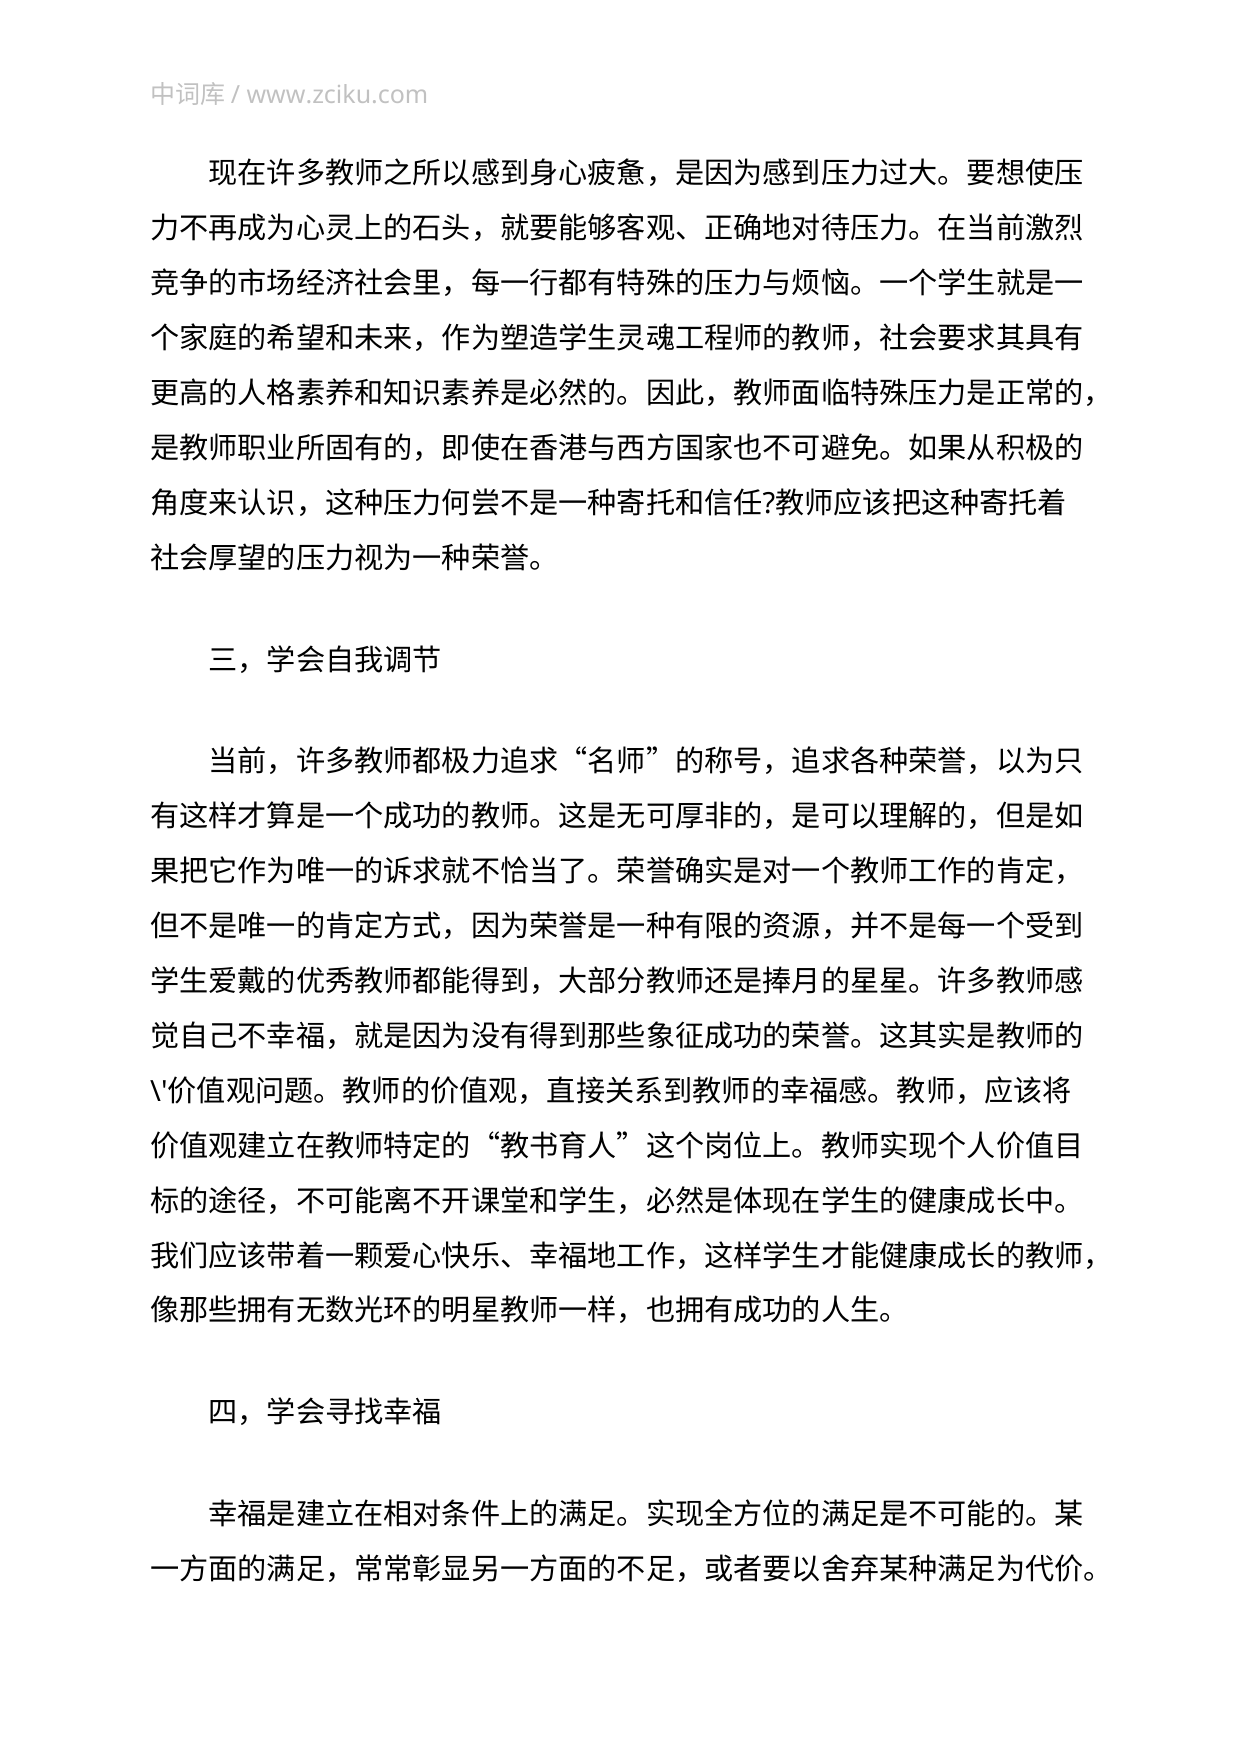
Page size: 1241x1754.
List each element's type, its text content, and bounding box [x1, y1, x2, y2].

text 当前，许多教师都极力追求“名师”的称号，追求各种荣誉，以为只有这样才算是一个成功的教师。这是无可厚非的，是可以理解的，但是如果把它作为唯一的诉求就不恰当了。荣誉确实是对一个教师工作的肯定，但不是唯一的肯定方式，因为荣誉是一种有限的资源，并不是每一个受到学生爱戴的优秀教师都能得到，大部分教师还是捧月的星星。许多教师感觉自己不幸福，就是因为没有得到那些象征成功的荣誉。这其实是教师的\'价值观问题。教师的价值观，直接关系到教师的幸福感。教师，应该将价值观建立在教师特定的“教书育人”这个岗位上。教师实现个人价值目标的途径，不可能离不开课堂和学生，必然是体现在学生的健康成长中。我们应该带着一颗爱心快乐、幸福地工作，这样学生才能健康成长的教师，像那些拥有无数光环的明星教师一样，也拥有成功的人生。 [150, 738, 1090, 1329]
text 三，学会自我调节 [150, 636, 1090, 678]
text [150, 1491, 1090, 1588]
text 现在许多教师之所以感到身心疲惫，是因为感到压力过大。要想使压力不再成为心灵上的石头，就要能够客观、正确地对待压力。在当前激烈竞争的市场经济社会里，每一行都有特殊的压力与烦恼。一个学生就是一个家庭的希望和未来，作为塑造学生灵魂工程师的教师，社会要求其具有更高的人格素养和知识素养是必然的。因此，教师面临特殊压力是正常的，是教师职业所固有的，即使在香港与西方国家也不可避免。如果从积极的角度来认识，这种压力何尝不是一种寄托和信任?教师应该把这种寄托着社会厚望的压力视为一种荣誉。 [150, 150, 1090, 577]
text 四，学会寻找幸福 [150, 1389, 1090, 1431]
